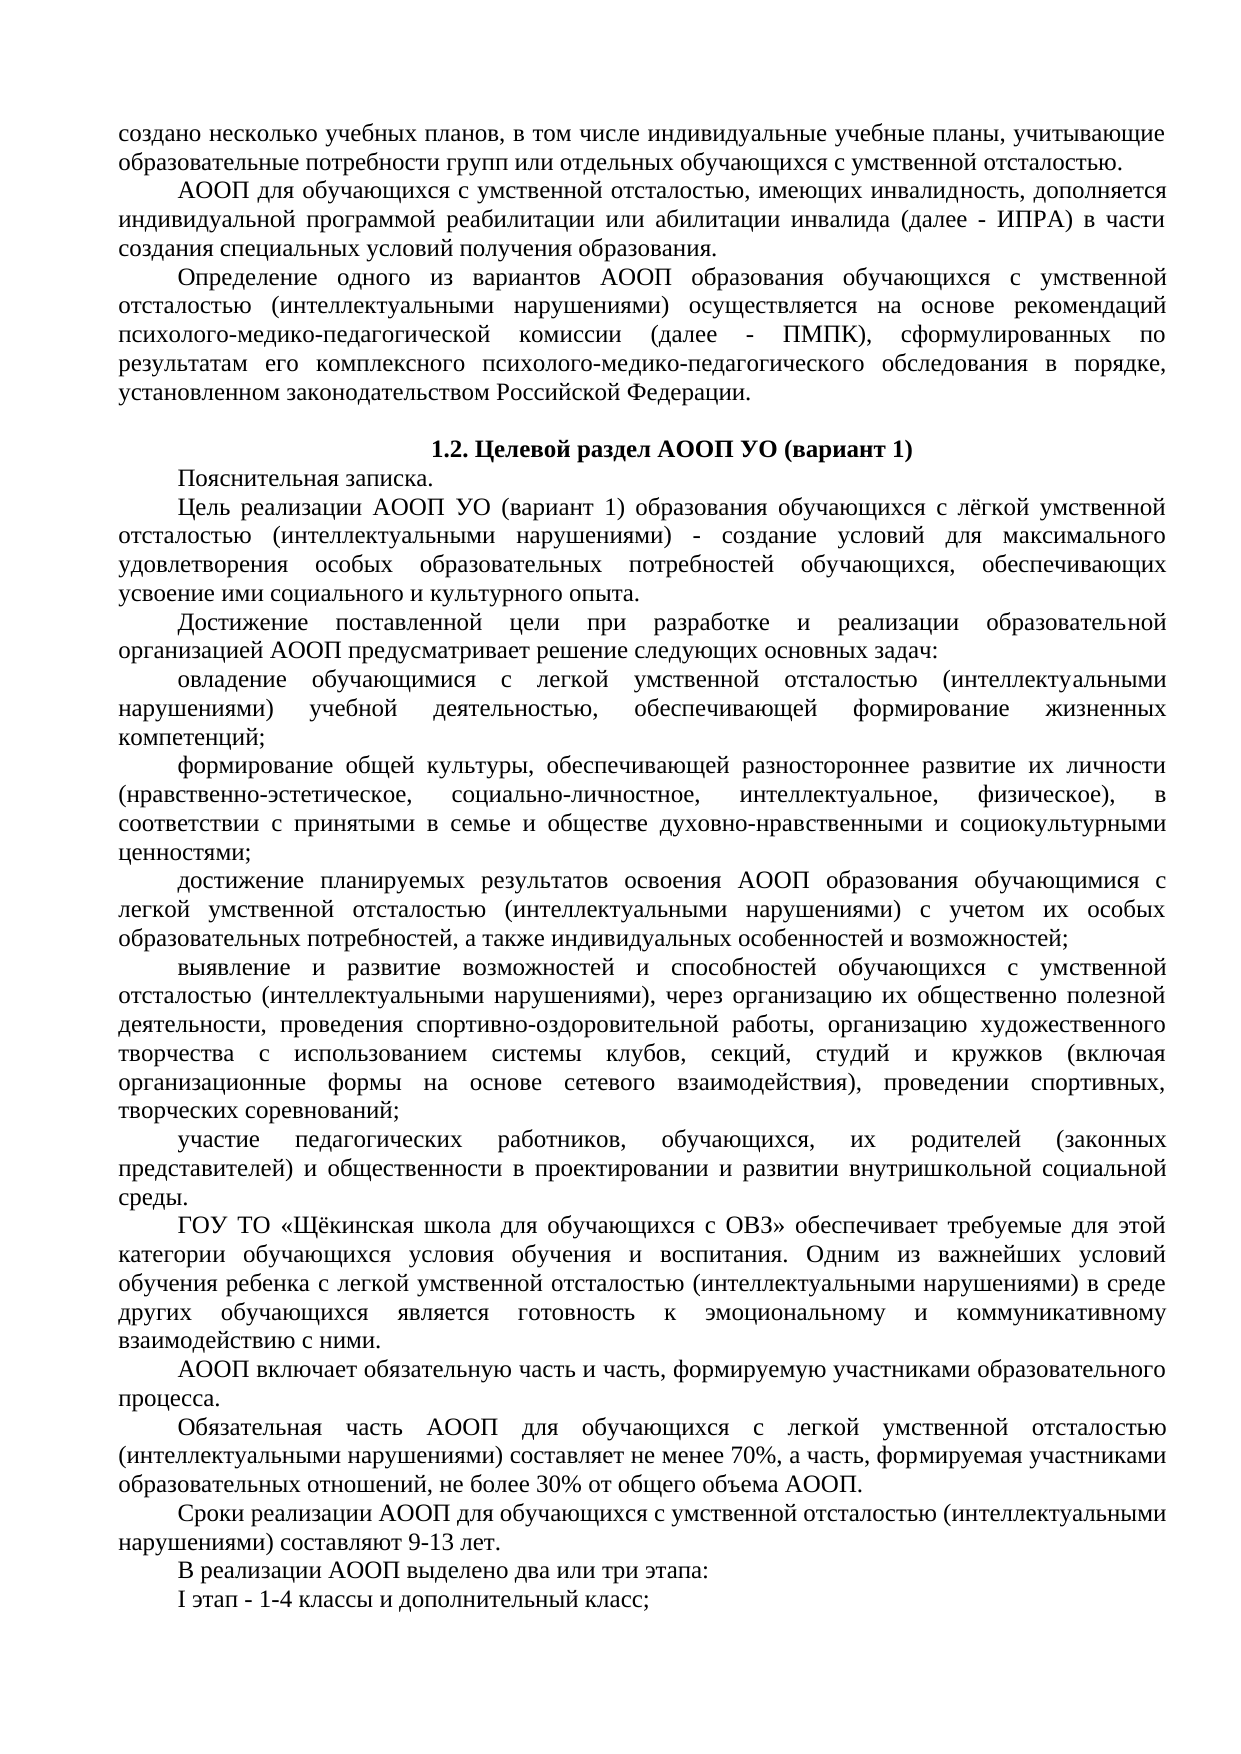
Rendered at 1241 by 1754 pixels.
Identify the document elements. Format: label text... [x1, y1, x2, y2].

text Цель реализации АООП УО (вариант 1) образования обучающихся с лёгкой умственной отсталостью (интеллектуальными нарушениями) - создание условий для максимального удовлетворения особых образовательных потребностей обучающихся, обеспечивающих усвоение ими социального и культурного опыта. [118, 492, 1167, 607]
text участие педагогических работников, обучающихся, их родителей (законных представителей) и общественности в проектировании и развитии внутришкольной социальной среды. [118, 1124, 1167, 1211]
text В реализации АООП выделено два или три этапа: [118, 1556, 1167, 1584]
text формирование общей культуры, обеспечивающей разностороннее развитие их личности (нравственно-эстетическое, социально-личностное, интеллектуальное, физическое), в соответствии с принятыми в семье и обществе духовно-нравственными и социокультурными ценностями; [118, 751, 1167, 866]
text ГОУ ТО «Щёкинская школа для обучающихся с ОВЗ» обеспечивает требуемые для этой категории обучающихся условия обучения и воспитания. Одним из важнейших условий обучения ребенка с легкой умственной отсталостью (интеллектуальными нарушениями) в среде других обучающихся является готовность к эмоциональному и коммуникативному взаимодействию с ними. [118, 1211, 1167, 1354]
text 1.2. Целевой раздел АООП УО (вариант 1) [118, 434, 1167, 463]
text овладение обучающимися с легкой умственной отсталостью (интеллектуальными нарушениями) учебной деятельностью, обеспечивающей формирование жизненных компетенций; [118, 664, 1167, 751]
text выявление и развитие возможностей и способностей обучающихся с умственной отсталостью (интеллектуальными нарушениями), через организацию их общественно полезной деятельности, проведения спортивно-оздоровительной работы, организацию художественного творчества с использованием системы клубов, секций, студий и кружков (включая организационные формы на основе сетевого взаимодействия), проведении спортивных, творческих соревнований; [118, 952, 1167, 1124]
text АООП для обучающихся с умственной отсталостью, имеющих инвалидность, дополняется индивидуальной программой реабилитации или абилитации инвалида (далее - ИПРА) в части создания специальных условий получения образования. [118, 176, 1167, 262]
text Достижение поставленной цели при разработке и реализации образовательной организацией АООП предусматривает решение следующих основных задач: [118, 607, 1167, 664]
text Определение одного из вариантов АООП образования обучающихся с умственной отсталостью (интеллектуальными нарушениями) осуществляется на основе рекомендаций психолого-медико-педагогической комиссии (далее - ПМПК), сформулированных по результатам его комплексного психолого-медико-педагогического обследования в порядке, установленном законодательством Российской Федерации. [118, 262, 1167, 406]
text I этап - 1-4 классы и дополнительный класс; [118, 1584, 1167, 1613]
text достижение планируемых результатов освоения АООП образования обучающимися с легкой умственной отсталостью (интеллектуальными нарушениями) с учетом их особых образовательных потребностей, а также индивидуальных особенностей и возможностей; [118, 866, 1167, 952]
text Сроки реализации АООП для обучающихся с умственной отсталостью (интеллектуальными нарушениями) составляют 9-13 лет. [118, 1498, 1167, 1556]
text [118, 118, 1167, 176]
text Пояснительная записка. [118, 463, 1167, 492]
text Обязательная часть АООП для обучающихся с легкой умственной отсталостью (интеллектуальными нарушениями) составляет не менее 70%, а часть, формируемая участниками образовательных отношений, не более 30% от общего объема АООП. [118, 1412, 1167, 1498]
text АООП включает обязательную часть и часть, формируемую участниками образовательного процесса. [118, 1354, 1167, 1412]
